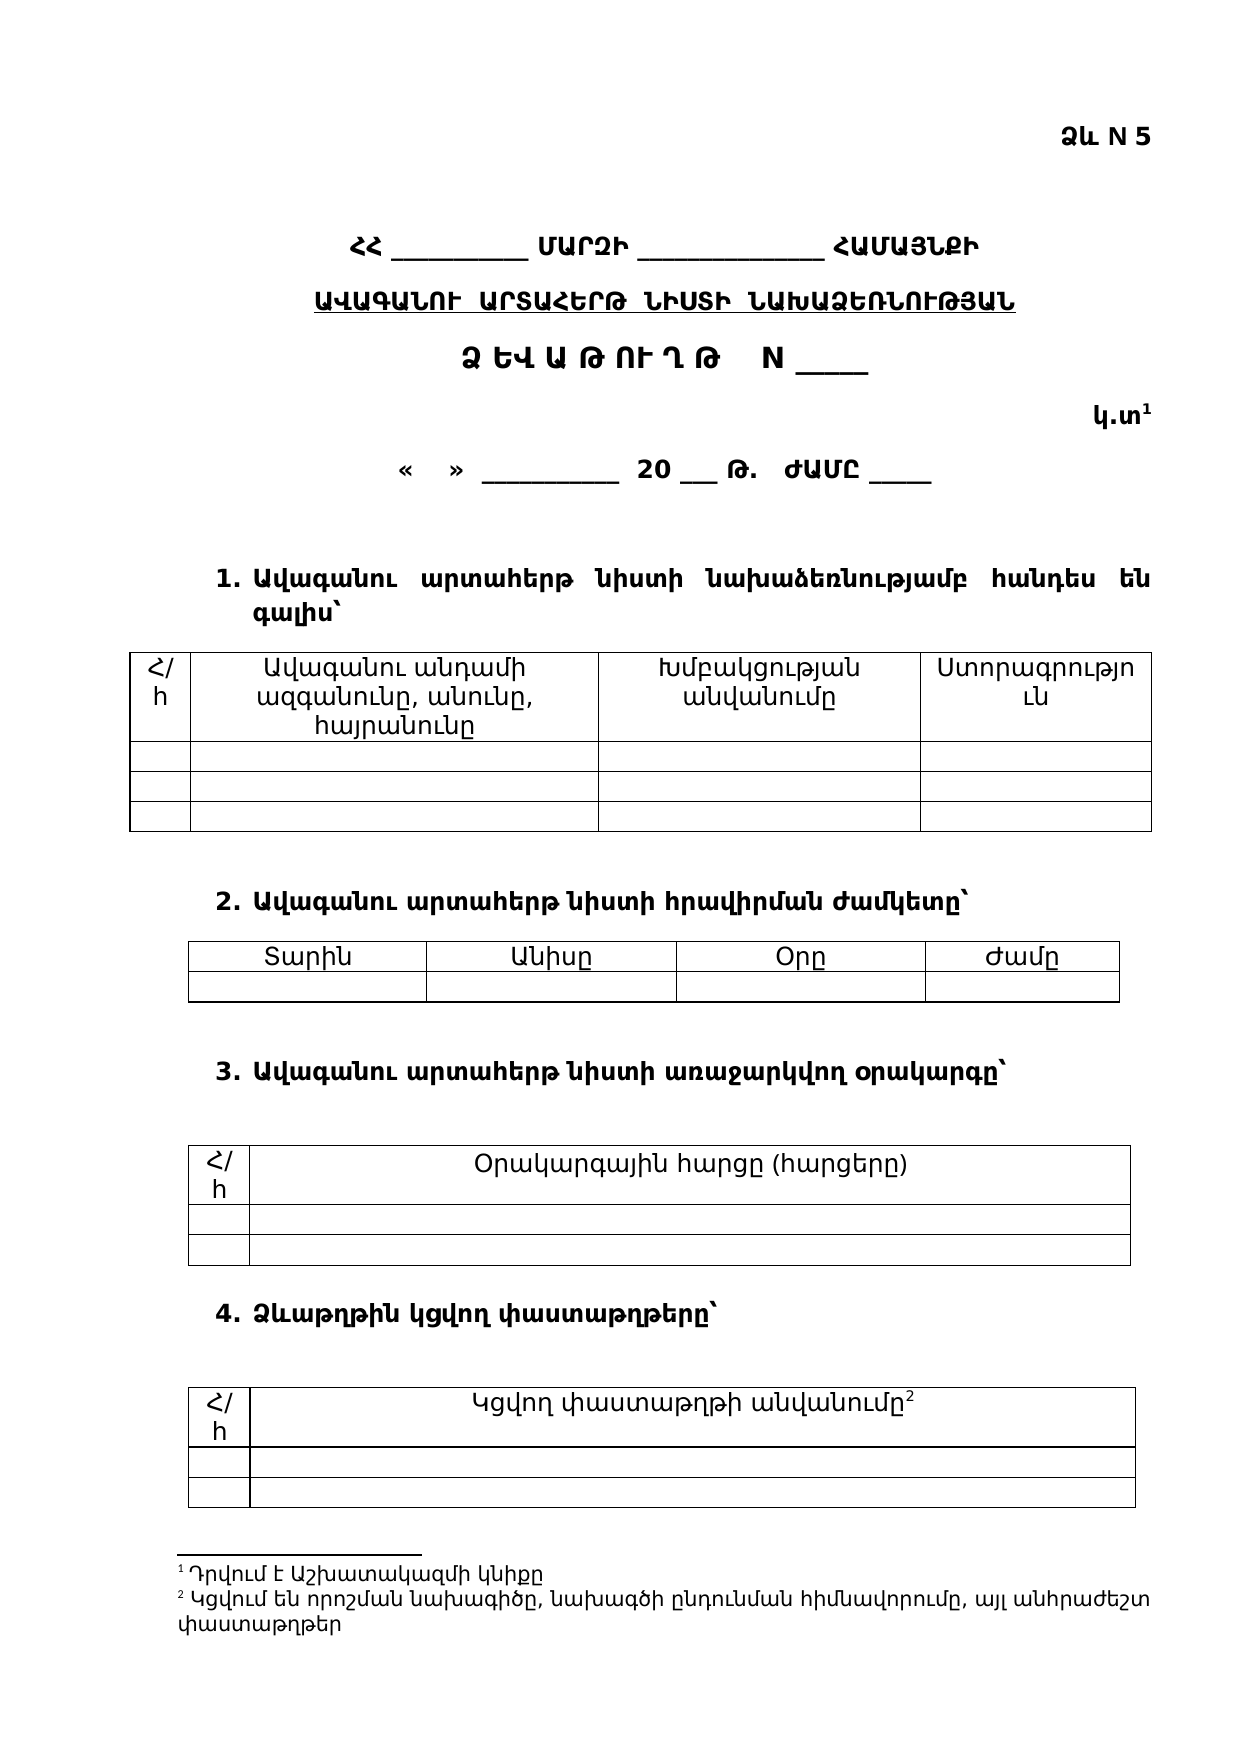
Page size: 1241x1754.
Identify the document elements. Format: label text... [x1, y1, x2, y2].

table_cell [131, 772, 190, 801]
table_header Ավագանու անդամի ազգանունը, անունը, հայրանունը [191, 653, 598, 741]
list Ավագանու արտահերթ նիստի առաջարկվող օրակարգը՝ [215, 1057, 1152, 1086]
table_cell [131, 742, 190, 771]
table_header Ժամը [926, 942, 1119, 971]
table_header Կցվող փաստաթղթի անվանումը [251, 1388, 1135, 1446]
table_cell [189, 1478, 249, 1507]
table_cell [427, 972, 676, 1001]
table_header Խմբակցության անվանումը [599, 653, 920, 741]
table_cell [599, 742, 920, 771]
table_cell [251, 1478, 1135, 1507]
table_cell [921, 742, 1151, 771]
table_cell [250, 1205, 1130, 1234]
table_cell [250, 1235, 1130, 1264]
text Ձև N 5 [177, 118, 1152, 152]
table_cell [599, 802, 920, 831]
text ԱՎԱԳԱՆՈՒ ԱՐՏԱՀԵՐԹ ՆԻՍՏԻ ՆԱԽԱՁԵՌՆՈՒԹՅԱՆ [177, 287, 1152, 316]
table_cell [921, 772, 1151, 801]
table_header Տարին [189, 942, 426, 971]
table_header Հ/հ [189, 1388, 249, 1446]
text Ձ ԵՎ Ա Թ ՈՒ Ղ Թ N _____ [177, 341, 1152, 375]
table_cell [921, 802, 1151, 831]
list Ավագանու արտահերթ նիստի հրավիրման ժամկետը՝ [215, 887, 1152, 916]
table_cell [191, 802, 598, 831]
table_cell [926, 972, 1119, 1001]
table_cell [677, 972, 925, 1001]
table_cell [251, 1448, 1135, 1477]
table_cell [189, 1235, 249, 1264]
table_cell [189, 1448, 249, 1477]
table_cell [191, 772, 598, 801]
text « » ___________ 20 ___ Թ. ԺԱՄԸ _____ [177, 455, 1152, 484]
text կ.տ [177, 401, 1152, 430]
list Ավագանու արտահերթ նիստի նախաձեռնությամբ հանդես են գալիս՝ [215, 564, 1152, 627]
table_header Անիսը [427, 942, 676, 971]
table_cell [189, 1205, 249, 1234]
text ՀՀ ___________ ՄԱՐԶԻ _______________ ՀԱՄԱՅՆՔԻ [177, 232, 1152, 262]
list Ձևաթղթին կցվող փաստաթղթերը՝ [215, 1299, 1152, 1328]
table_cell [131, 802, 190, 831]
table_cell [191, 742, 598, 771]
table_header Ստորագրություն [921, 653, 1151, 741]
table_header Օրը [677, 942, 925, 971]
table_header Հ/հ [131, 653, 190, 741]
table_cell [599, 772, 920, 801]
table_header Օրակարգային հարցը (հարցերը) [250, 1146, 1130, 1204]
table_cell [189, 972, 426, 1001]
table_header Հ/հ [189, 1146, 249, 1204]
